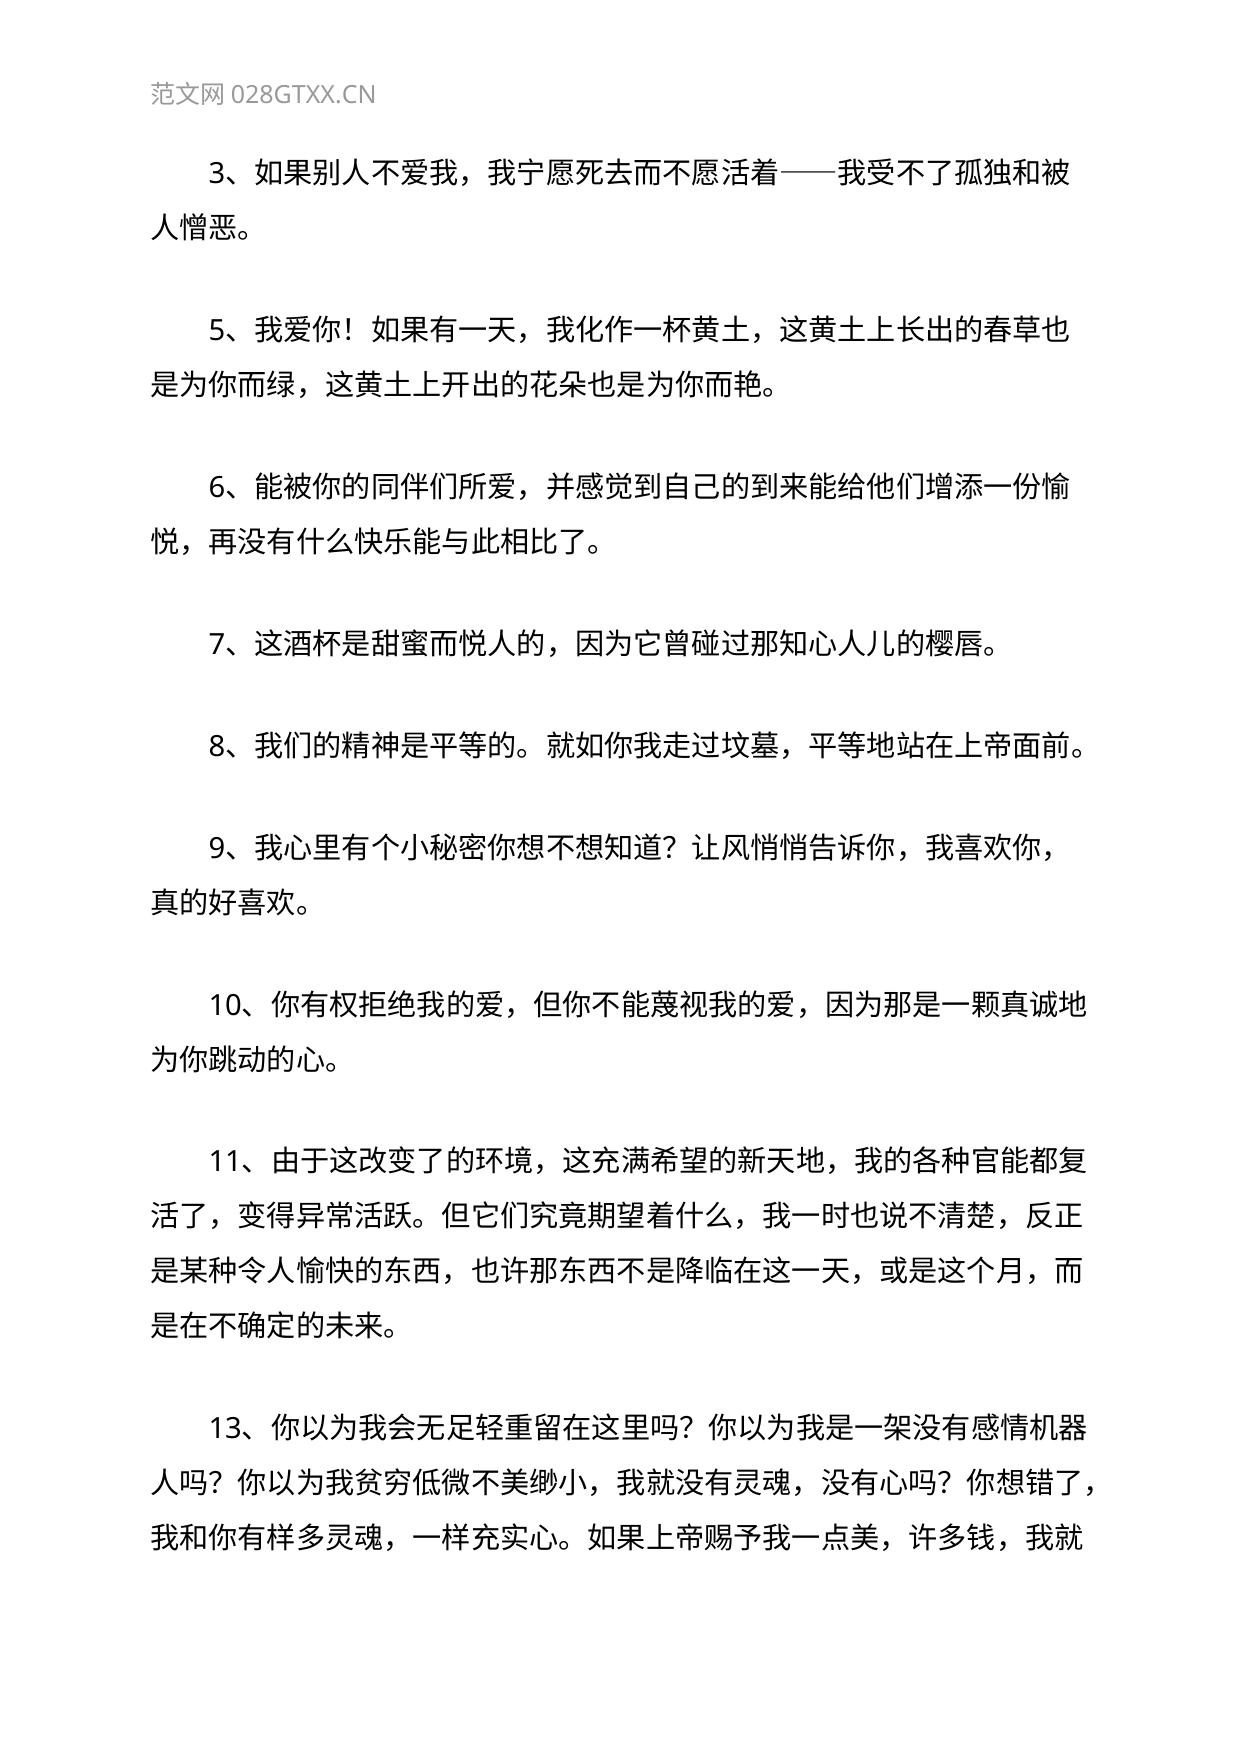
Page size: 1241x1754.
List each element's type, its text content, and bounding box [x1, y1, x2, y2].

text 11、由于这改变了的环境，这充满希望的新天地，我的各种官能都复活了，变得异常活跃。但它们究竟期望着什么，我一时也说不清楚，反正是某种令人愉快的东西，也许那东西不是降临在这一天，或是这个月，而是在不确定的未来。 [150, 1138, 1090, 1345]
text 8、我们的精神是平等的。就如你我走过坟墓，平等地站在上帝面前。 [150, 722, 1090, 765]
text 10、你有权拒绝我的爱，但你不能蔑视我的爱，因为那是一颗真诚地为你跳动的心。 [150, 981, 1090, 1078]
text 7、这酒杯是甜蜜而悦人的，因为它曾碰过那知心人儿的樱唇。 [150, 620, 1090, 663]
text 3、如果别人不爱我，我宁愿死去而不愿活着——我受不了孤独和被人憎恶。 [150, 150, 1090, 247]
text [150, 1404, 1090, 1557]
text 5、我爱你！如果有一天，我化作一杯黄土，这黄土上长出的春草也是为你而绿，这黄土上开出的花朵也是为你而艳。 [150, 307, 1090, 404]
text 6、能被你的同伴们所爱，并感觉到自己的到来能给他们增添一份愉悦，再没有什么快乐能与此相比了。 [150, 463, 1090, 561]
text 9、我心里有个小秘密你想不想知道？让风悄悄告诉你，我喜欢你，真的好喜欢。 [150, 824, 1090, 922]
